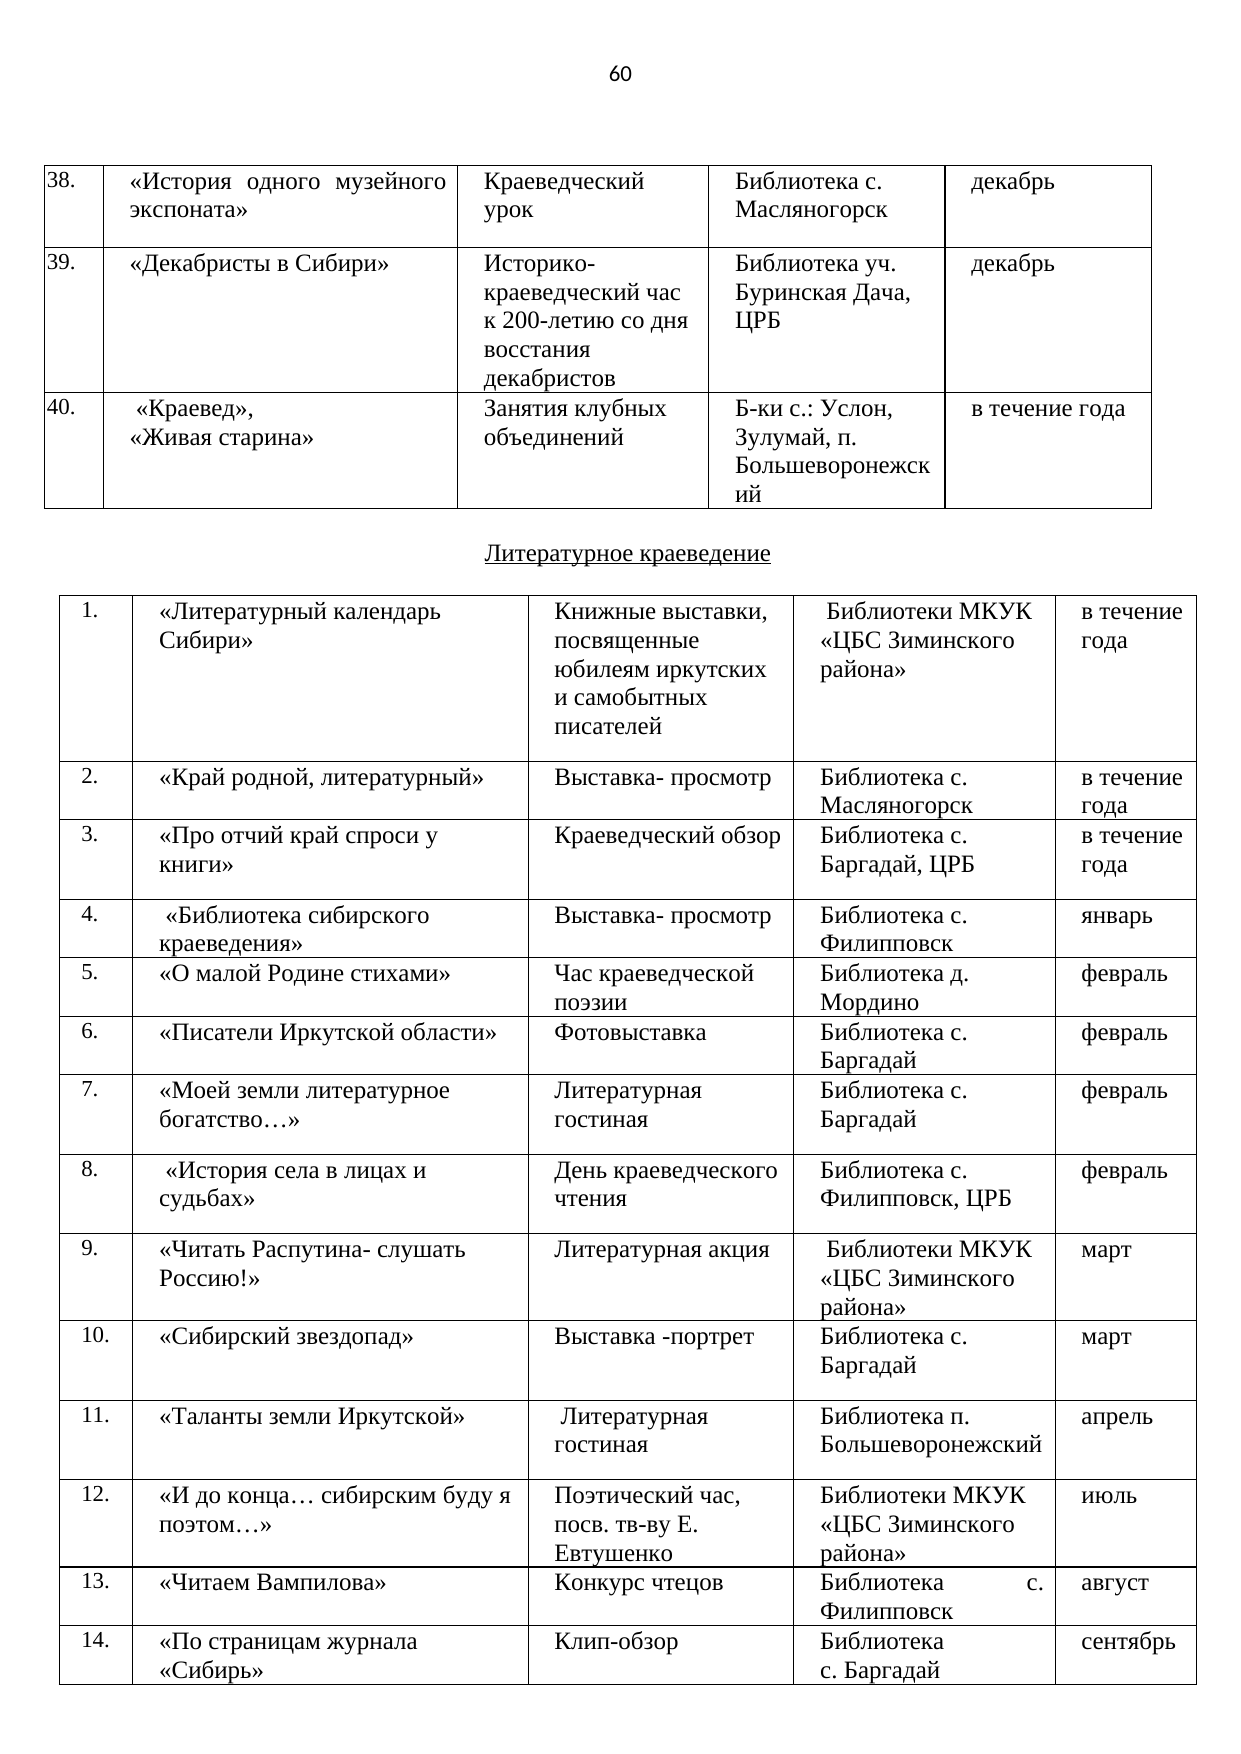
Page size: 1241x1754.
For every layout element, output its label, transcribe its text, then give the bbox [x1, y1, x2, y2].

text Литературное краеведение [74, 538, 1181, 566]
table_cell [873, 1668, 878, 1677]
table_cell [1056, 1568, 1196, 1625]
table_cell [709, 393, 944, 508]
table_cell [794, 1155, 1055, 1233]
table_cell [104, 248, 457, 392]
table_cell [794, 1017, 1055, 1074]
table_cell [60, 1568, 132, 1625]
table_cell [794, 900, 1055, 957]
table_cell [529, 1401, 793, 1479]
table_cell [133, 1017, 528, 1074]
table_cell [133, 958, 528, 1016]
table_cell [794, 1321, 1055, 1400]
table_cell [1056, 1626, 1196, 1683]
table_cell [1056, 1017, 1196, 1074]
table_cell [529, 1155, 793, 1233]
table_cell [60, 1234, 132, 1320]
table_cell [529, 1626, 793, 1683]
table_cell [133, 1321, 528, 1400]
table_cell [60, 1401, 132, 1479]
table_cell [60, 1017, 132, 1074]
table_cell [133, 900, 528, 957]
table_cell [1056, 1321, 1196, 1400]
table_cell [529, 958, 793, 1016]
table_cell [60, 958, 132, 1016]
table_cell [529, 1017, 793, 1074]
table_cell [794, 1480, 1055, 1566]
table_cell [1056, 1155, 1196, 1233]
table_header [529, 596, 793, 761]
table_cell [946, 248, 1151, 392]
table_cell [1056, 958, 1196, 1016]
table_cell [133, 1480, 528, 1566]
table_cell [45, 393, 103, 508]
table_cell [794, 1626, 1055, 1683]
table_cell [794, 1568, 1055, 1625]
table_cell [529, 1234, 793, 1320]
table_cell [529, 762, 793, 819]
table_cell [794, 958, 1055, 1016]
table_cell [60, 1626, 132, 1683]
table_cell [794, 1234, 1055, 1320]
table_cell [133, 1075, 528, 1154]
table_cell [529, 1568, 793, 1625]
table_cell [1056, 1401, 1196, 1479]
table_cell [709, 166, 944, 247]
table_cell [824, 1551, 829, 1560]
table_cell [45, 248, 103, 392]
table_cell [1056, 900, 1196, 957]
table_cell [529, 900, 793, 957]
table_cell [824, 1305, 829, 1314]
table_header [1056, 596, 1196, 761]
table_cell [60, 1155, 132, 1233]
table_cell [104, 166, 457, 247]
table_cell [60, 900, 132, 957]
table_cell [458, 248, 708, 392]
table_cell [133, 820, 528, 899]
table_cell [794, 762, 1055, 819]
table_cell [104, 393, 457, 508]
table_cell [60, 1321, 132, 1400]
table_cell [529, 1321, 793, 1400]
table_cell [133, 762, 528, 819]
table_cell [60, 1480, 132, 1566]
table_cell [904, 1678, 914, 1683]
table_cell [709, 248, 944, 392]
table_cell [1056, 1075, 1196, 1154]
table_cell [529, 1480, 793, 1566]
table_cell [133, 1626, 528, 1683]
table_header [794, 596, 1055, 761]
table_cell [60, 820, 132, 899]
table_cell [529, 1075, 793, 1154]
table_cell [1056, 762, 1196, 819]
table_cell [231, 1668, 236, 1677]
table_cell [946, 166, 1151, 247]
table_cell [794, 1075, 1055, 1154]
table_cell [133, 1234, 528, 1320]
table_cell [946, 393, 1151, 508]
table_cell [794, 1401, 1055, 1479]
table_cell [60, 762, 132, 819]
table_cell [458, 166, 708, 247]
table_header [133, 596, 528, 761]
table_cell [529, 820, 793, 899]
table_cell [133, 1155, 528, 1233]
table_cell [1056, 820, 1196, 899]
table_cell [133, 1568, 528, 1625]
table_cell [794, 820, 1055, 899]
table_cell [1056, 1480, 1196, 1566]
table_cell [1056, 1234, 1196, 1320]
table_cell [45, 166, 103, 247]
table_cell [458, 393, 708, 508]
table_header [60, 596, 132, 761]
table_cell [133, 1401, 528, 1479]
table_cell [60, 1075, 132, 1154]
